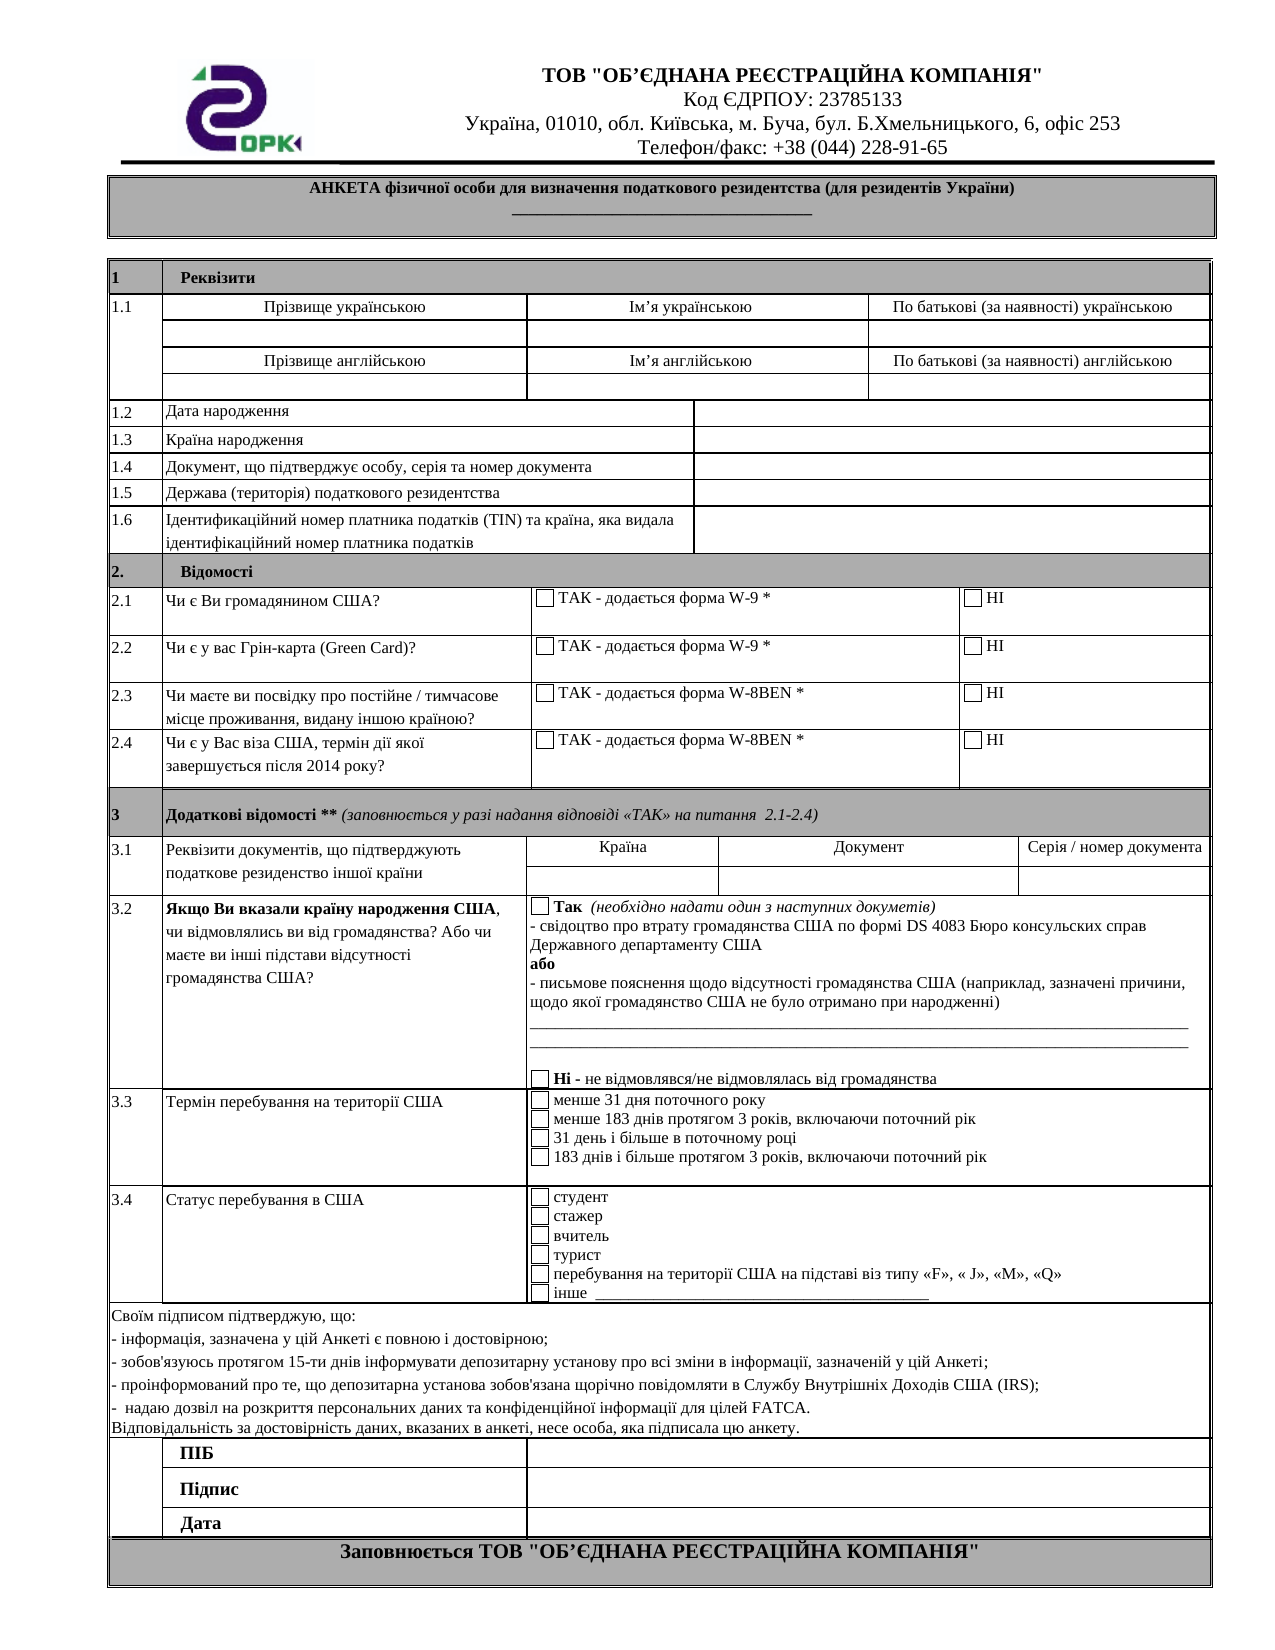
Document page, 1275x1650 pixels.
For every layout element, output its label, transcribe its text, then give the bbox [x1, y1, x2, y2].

table_cell [695, 401, 1209, 426]
table_cell [528, 1468, 1209, 1507]
table_cell 1.3 [110, 427, 162, 452]
table_cell 3.2 [110, 896, 162, 1088]
table_header 1 [110, 261, 162, 293]
table_cell [163, 321, 526, 346]
table_cell По батькові (за наявності) англійською [869, 348, 1209, 372]
table_cell Прізвище українською [163, 295, 526, 319]
table_cell Заповнюється ТОВ "ОБ’ЄДНАНА РЕЄСТРАЦІЙНА КОМПАНІЯ" [110, 1536, 1210, 1585]
table_cell Прізвище англійською [163, 348, 526, 372]
table_cell По батькові (за наявності) українською [869, 295, 1209, 319]
table_cell [110, 1438, 162, 1536]
table_cell Додаткові відомості ** (заповнюється у разі надання відповіді «ТАК» на питання 2.1-2.4) [163, 790, 1209, 836]
table_cell Країна народження [163, 427, 693, 452]
table_cell [695, 427, 1209, 452]
table_cell [528, 1439, 1209, 1467]
table_cell ТАК - додається форма W-9 * [532, 588, 959, 634]
table_cell [528, 321, 868, 346]
table_cell менше 31 дня поточного року менше 183 днів протягом 3 років, включаючи поточний рік 31 день і більше в поточному році 183 днів і більше протягом 3 років, включаючи поточний рік [528, 1090, 1209, 1185]
table_cell Чи є Ви громадянином США? [163, 588, 531, 634]
table_cell [528, 1508, 1209, 1536]
table_cell [163, 374, 526, 399]
table_header Реквізити [163, 261, 1211, 293]
table_cell 1.4 [110, 454, 162, 479]
table_cell [719, 867, 1018, 895]
table_cell Документ [719, 837, 1018, 866]
table_cell [1019, 867, 1209, 895]
table_cell Так (необхідно надати один з наступних докуметів) - свідоцтво про втрату громадянства США по формі DS 4083 Бюро консульских справ Державного департаменту США або - письмове пояснення щодо відсутності громадянства США (наприклад, зазначені причини, щодо якої громадянство США не було отримано при народженні) _______________________________________________________________________________ _______________________________________________________________________________ Ні - не відмовлявся/не відмовлялась від громадянства [527, 896, 1209, 1088]
table_cell НІ [960, 588, 1209, 634]
table_cell 2.2 [110, 636, 162, 682]
table_cell 2. [110, 554, 162, 587]
table_cell НІ [960, 730, 1209, 787]
table_cell Чи маєте ви посвідку про постійне / тимчасове місце проживання, видану іншою країною? [163, 683, 531, 729]
table_cell [695, 454, 1209, 479]
table_cell НІ [960, 683, 1209, 729]
table_cell [869, 374, 1209, 399]
table_cell 1.2 [110, 401, 162, 426]
table_cell Своїм підписом підтверджую, що: - інформація, зазначена у цій Анкеті є повною і достовірною; - зобов'язуюсь протягом 15-ти днів інформувати депозитарну установу про всі зміни в інформації, зазначеній у цій Анкеті; - проінформований про те, що депозитарна установа зобов'язана щорічно повідомляти в Службу Внутрішніх Доходів США (IRS); -_надаю дозвіл на розкриття персональних даних та конфіденційної інформації для цілей FATCA. Відповідальність за достовірність даних, вказаних в анкеті, несе особа, яка підписала цю анкету. [110, 1303, 1209, 1437]
table_cell [528, 374, 868, 399]
table_cell 2.4 [110, 730, 162, 787]
table_cell Ім’я англійською [528, 348, 868, 372]
table_cell 2.3 [110, 683, 162, 729]
table_cell Якщо Ви вказали країну народження США, чи відмовлялись ви від громадянства? Або чи маєте ви інші підстави відсутності громадянства США? [163, 896, 526, 1088]
table_cell 3.3 [110, 1089, 162, 1185]
table_cell 3 [110, 788, 162, 836]
picture [177, 59, 315, 156]
table_cell ТАК - додається форма W-8BEN * [532, 730, 959, 787]
table_cell НІ [960, 636, 1209, 682]
table_cell 1.5 [110, 480, 162, 505]
table_cell [527, 867, 718, 895]
table_cell 2.1 [110, 588, 162, 634]
table_cell Документ, що підтверджує особу, серія та номер документа [163, 454, 693, 479]
table_cell 1.1 [110, 295, 162, 399]
table_cell студент стажер вчитель турист перебування на території США на підставі віз типу «F», « J», «M», «Q» інше ________________________________________ [528, 1187, 1209, 1302]
table_cell Відомості [163, 554, 1209, 587]
table_cell Ім’я українською [528, 295, 868, 319]
table_cell Дата народження [163, 401, 693, 426]
table_cell Статус перебування в США [163, 1187, 526, 1302]
table_cell Серія / номер документа [1019, 837, 1209, 866]
table_cell 1.6 [110, 507, 162, 553]
table_cell Країна [527, 837, 718, 866]
table_header АНКЕТА фізичної особи для визначення податкового резидентства (для резидентів України) ____________________________________ [110, 178, 1214, 236]
table_cell [695, 507, 1209, 553]
table_cell Чи є у Вас віза США, термін дії якої завершується після 2014 року? [163, 730, 531, 787]
table_cell Термін перебування на території США [163, 1090, 526, 1185]
table_cell Підпис [163, 1468, 526, 1507]
table_cell 3.1 [110, 837, 162, 895]
table_cell [695, 480, 1209, 505]
table_cell 3.4 [110, 1186, 162, 1302]
table_cell Чи є у вас Грін-карта (Green Card)? [163, 636, 531, 682]
table_cell Ідентификаційний номер платника податків (TIN) та країна, яка видала ідентифікаційний номер платника податків [163, 507, 693, 553]
table_cell Реквізити документів, що підтверджують податкове резиденство іншої країни [163, 837, 526, 895]
table_cell Держава (територія) податкового резидентства [163, 480, 693, 505]
table_cell ТАК - додається форма W-8BEN * [532, 683, 959, 729]
table_cell [869, 321, 1209, 346]
table_cell ПІБ [163, 1439, 526, 1467]
table_cell ТАК - додається форма W-9 * [532, 636, 959, 682]
table_cell Дата [163, 1508, 526, 1536]
